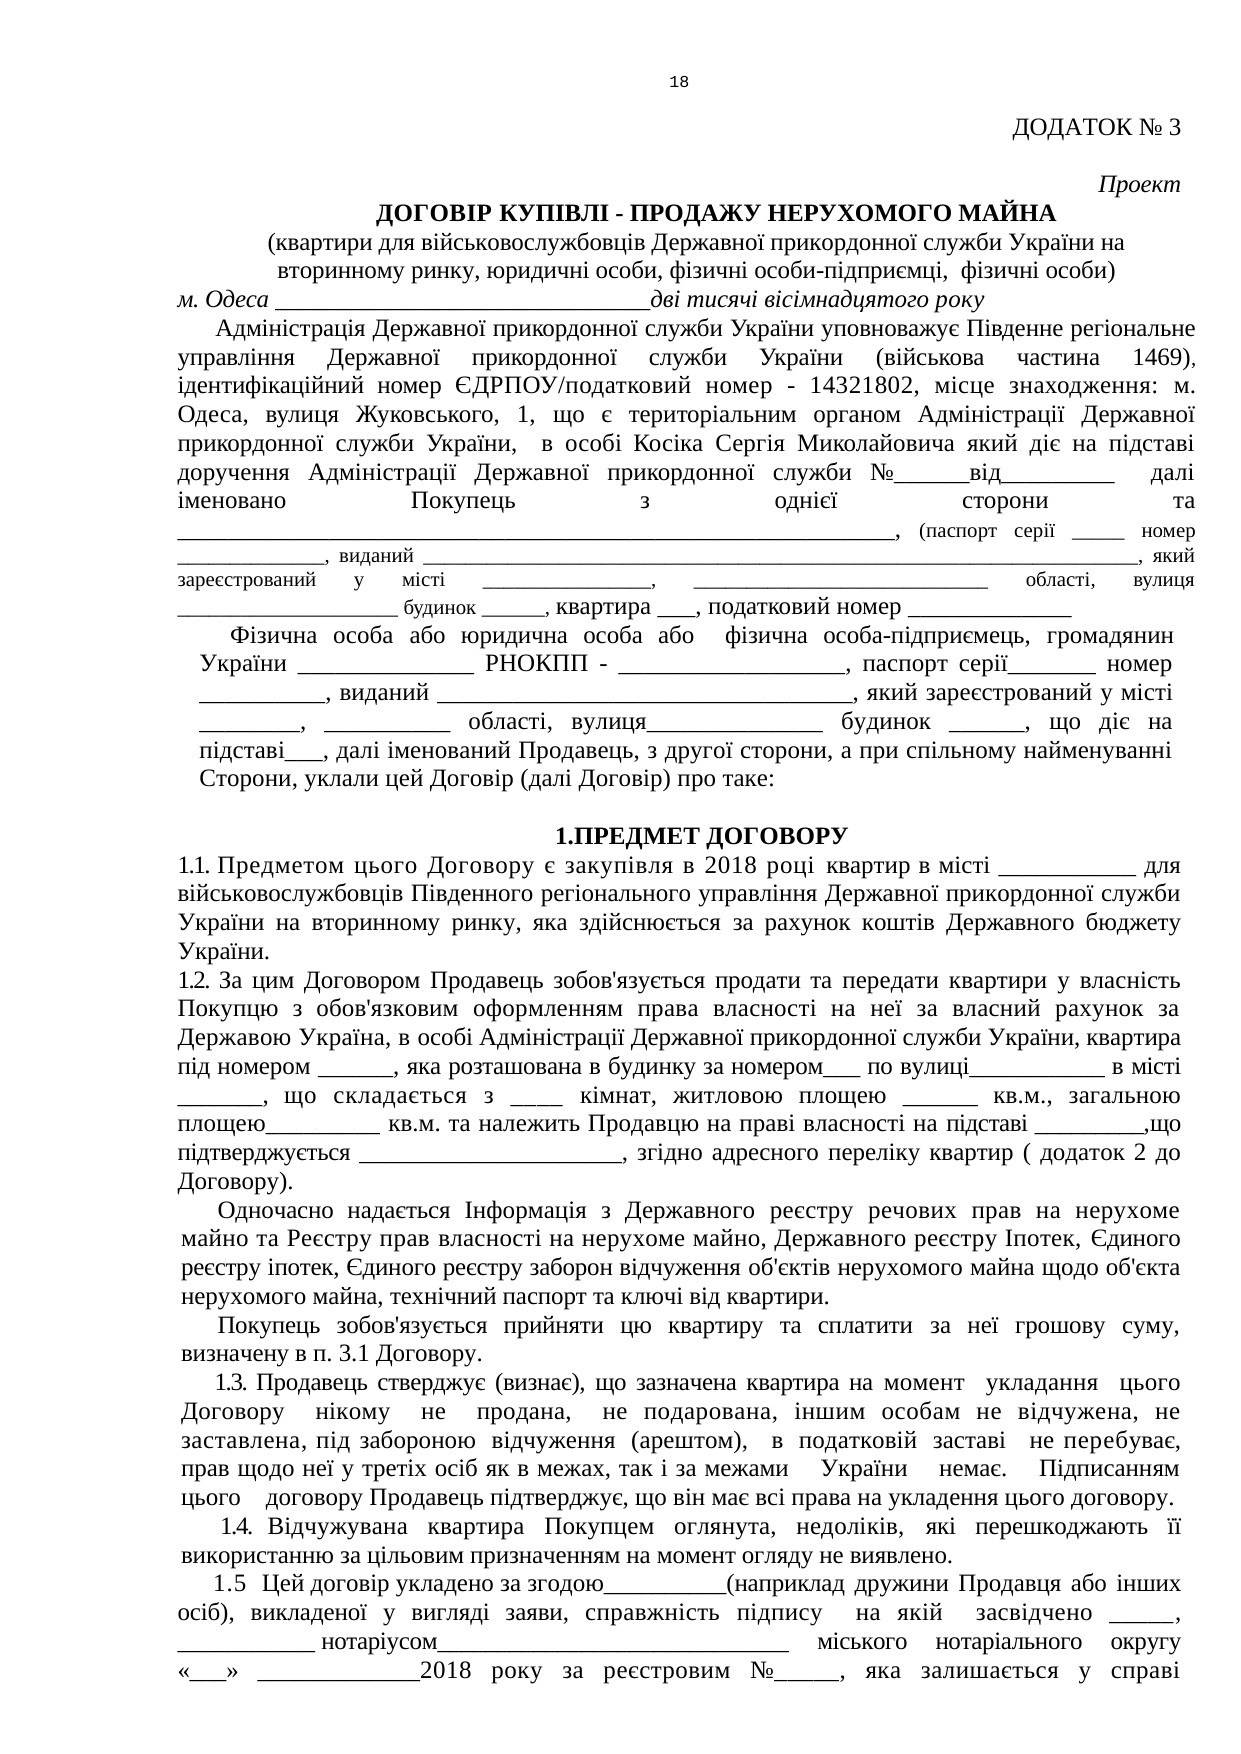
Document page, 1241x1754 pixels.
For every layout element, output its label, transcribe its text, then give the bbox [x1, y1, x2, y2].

text Адміністрація Державної прикордонної служби України уповноважує Південне регіональне управління Державної прикордонної служби України (військова частина 1469), ідентифікаційний номер ЄДРПОУ/податковий номер - 14321802, місце знаходження: м. Одеса, вулиця Жуковського, 1, що є територіальним органом Адміністрації Державної прикордонної служби України, в особі Косіка Сергія Миколайовича який діє на підставі доручення Адміністрації Державної прикордонної служби №______від_________ далі іменовано Покупець з однієї сторони та _________________________________________________________, (паспорт серії _____ номер ______________, виданий ____________________________________________________________________, який зареєстрований у місті ________________, ____________________________ області, вулиця _____________________ будинок ______, квартира ___, податковий номер _____________ [177, 313, 1196, 620]
text 1.3. Продавець стверджує (визнає), що зазначена квартира на момент укладання цього Договору нікому не продана, не подарована, іншим особам не відчужена, не заставлена, під забороною відчуження (арештом), в податковій заставі не перебуває, прав щодо неї у третіх осіб як в межах, так і за межами України немає. Підписанням цього договору Продавець підтверджує, що він має всі права на укладення цього договору. [181, 1367, 1181, 1511]
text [177, 1568, 1181, 1683]
text ДОДАТОК № 3 [215, 112, 1181, 140]
text 1.4. Відчужувана квартира Покупцем оглянута, недоліків, які перешкоджають її використанню за цільовим призначенням на момент огляду не виявлено. [181, 1511, 1181, 1568]
text 1.ПРЕДМЕТ ДОГОВОРУ [199, 821, 1174, 850]
text Фізична особа або юридична особа або фізична особа-підприємець, громадянин України ______________ РНОКПП - __________________, паспорт серії_______ номер __________, виданий _________________________________, який зареєстрований у місті ________, __________ області, вулиця______________ будинок ______, що діє на підставі___, далі іменований Продавець, з другої сторони, а при спільному найменуванні Сторони, уклали цей Договір (далі Договір) про таке: [199, 620, 1174, 792]
text ДОГОВІР КУПІВЛІ - ПРОДАЖУ НЕРУХОМОГО МАЙНА [250, 198, 1181, 227]
text (квартири для військовослужбовців Державної прикордонної служби України на вторинному ринку, юридичні особи, фізичні особи-підприємці, фізичні особи) [211, 227, 1181, 284]
text Одночасно надається Інформація з Державного реєстру речових прав на нерухоме майно та Реєстру прав власності на нерухоме майно, Державного реєстру Іпотек, Єдиного реєстру іпотек, Єдиного реєстру заборон відчуження об'єктів нерухомого майна щодо об'єкта нерухомого майна, технічний паспорт та ключі від квартири. [181, 1195, 1181, 1310]
text м. Одеса ______________________________дві тисячі вісімнадцятого року [177, 284, 1181, 313]
text Покупець зобов'язується прийняти цю квартиру та сплатити за неї грошову суму, визначену в п. 3.1 Договору. [181, 1310, 1180, 1367]
text 1.2. За цим Договором Продавець зобов'язується продати та передати квартири у власність Покупцю з обов'язковим оформленням права власності на неї за власний рахунок за Державою Україна, в особі Адміністрації Державної прикордонної служби України, квартира під номером ______, яка розташована в будинку за номером___ по вулиці___________ в місті _______, що складається з ____ кімнат, житловою площею ______ кв.м., загальною площею_________ кв.м. та належить Продавцю на праві власності на підставі _________,що підтверджується _____________________, згідно адресного переліку квартир ( додаток 2 до Договору). [177, 965, 1181, 1195]
text Проект [250, 169, 1181, 198]
text 1.1. Предметом цього Договору є закупівля в 2018 році квартир в місті ___________ для військовослужбовців Південного регіонального управління Державної прикордонної служби України на вторинному ринку, яка здійснюється за рахунок коштів Державного бюджету України. [177, 850, 1181, 965]
